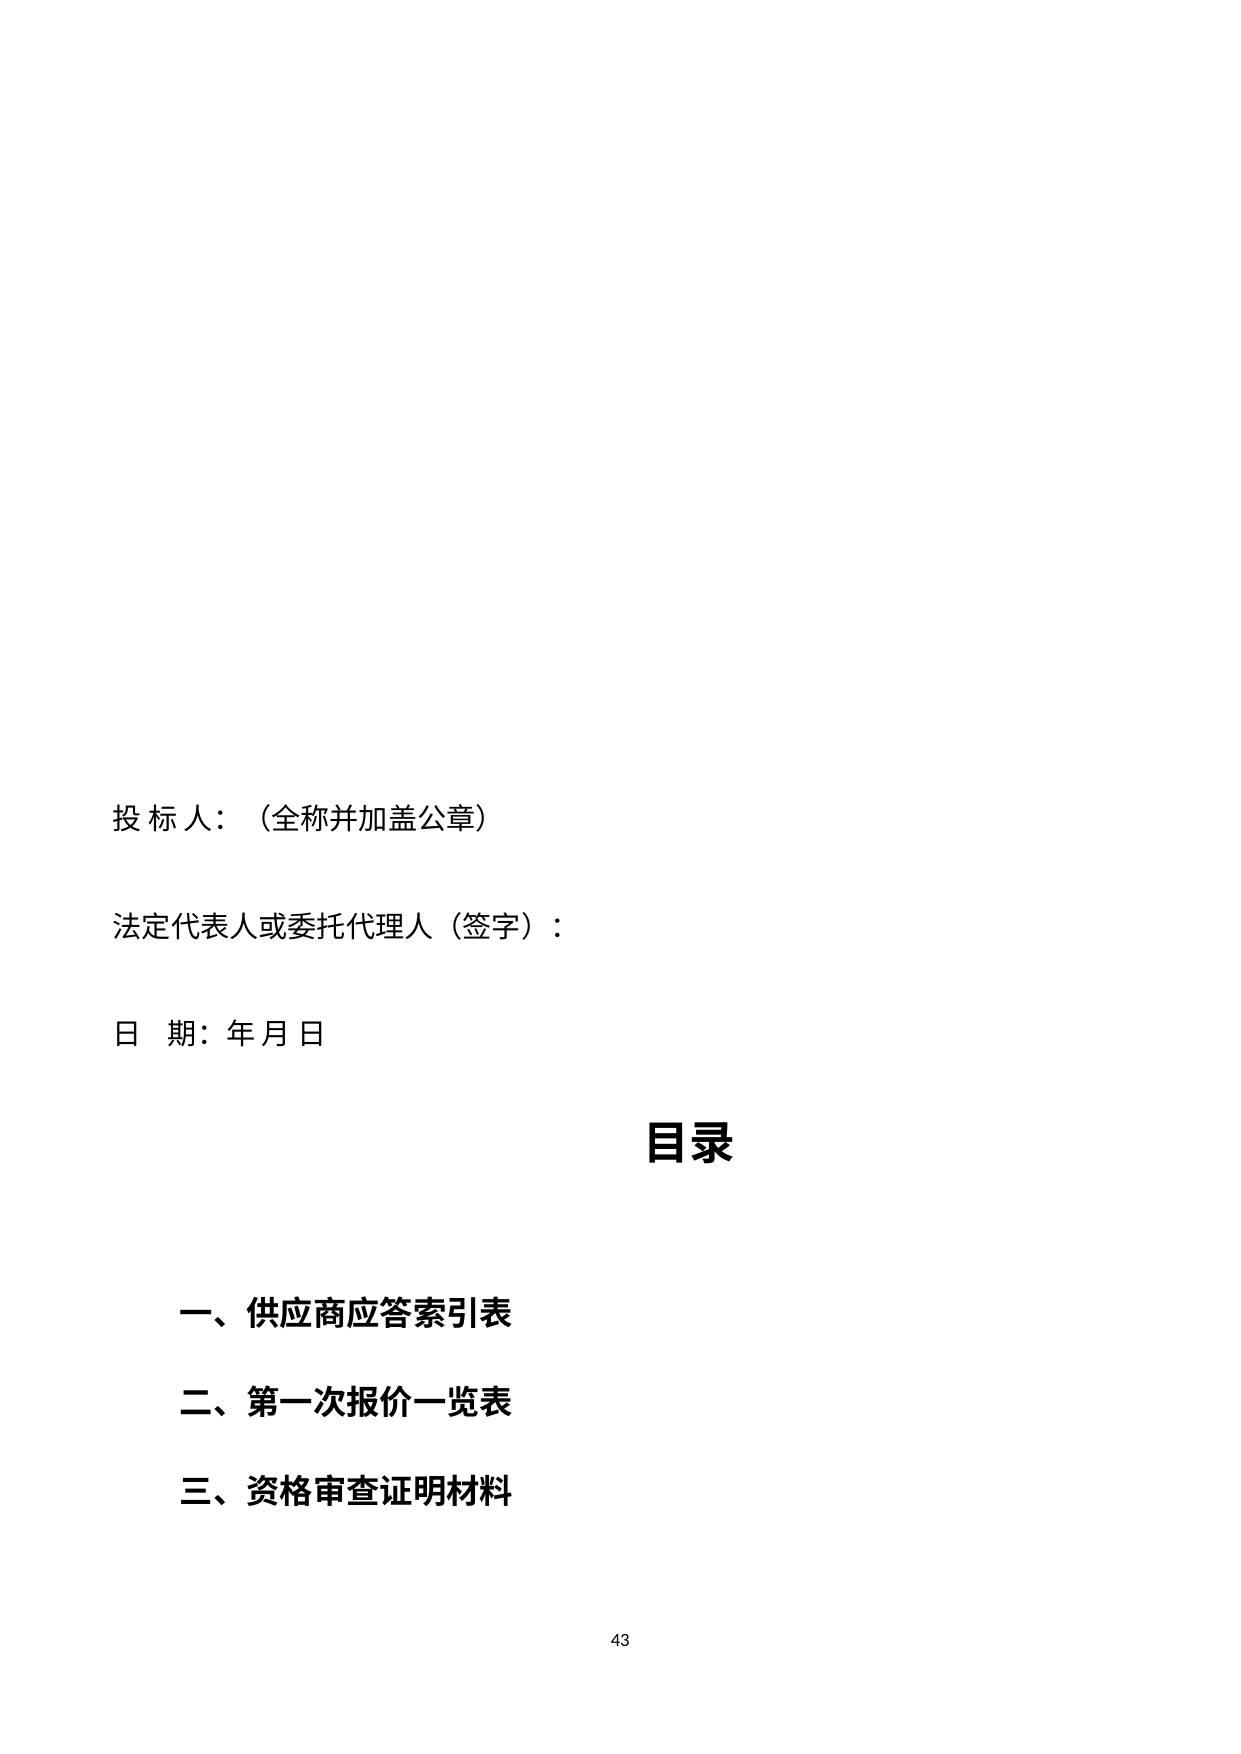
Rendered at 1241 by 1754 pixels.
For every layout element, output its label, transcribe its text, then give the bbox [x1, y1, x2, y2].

text 一、供应商应答索引表 [112, 1278, 1128, 1343]
text 投 标 人：（全称并加盖公章） [112, 784, 1128, 849]
text 二、第一次报价一览表 [112, 1367, 1128, 1432]
text 日 期：年 月 日 [112, 999, 1128, 1064]
text 目录 [112, 1106, 1128, 1173]
text 三、资格审查证明材料 [112, 1456, 1128, 1521]
text 法定代表人或委托代理人（签字）： [112, 892, 1128, 957]
